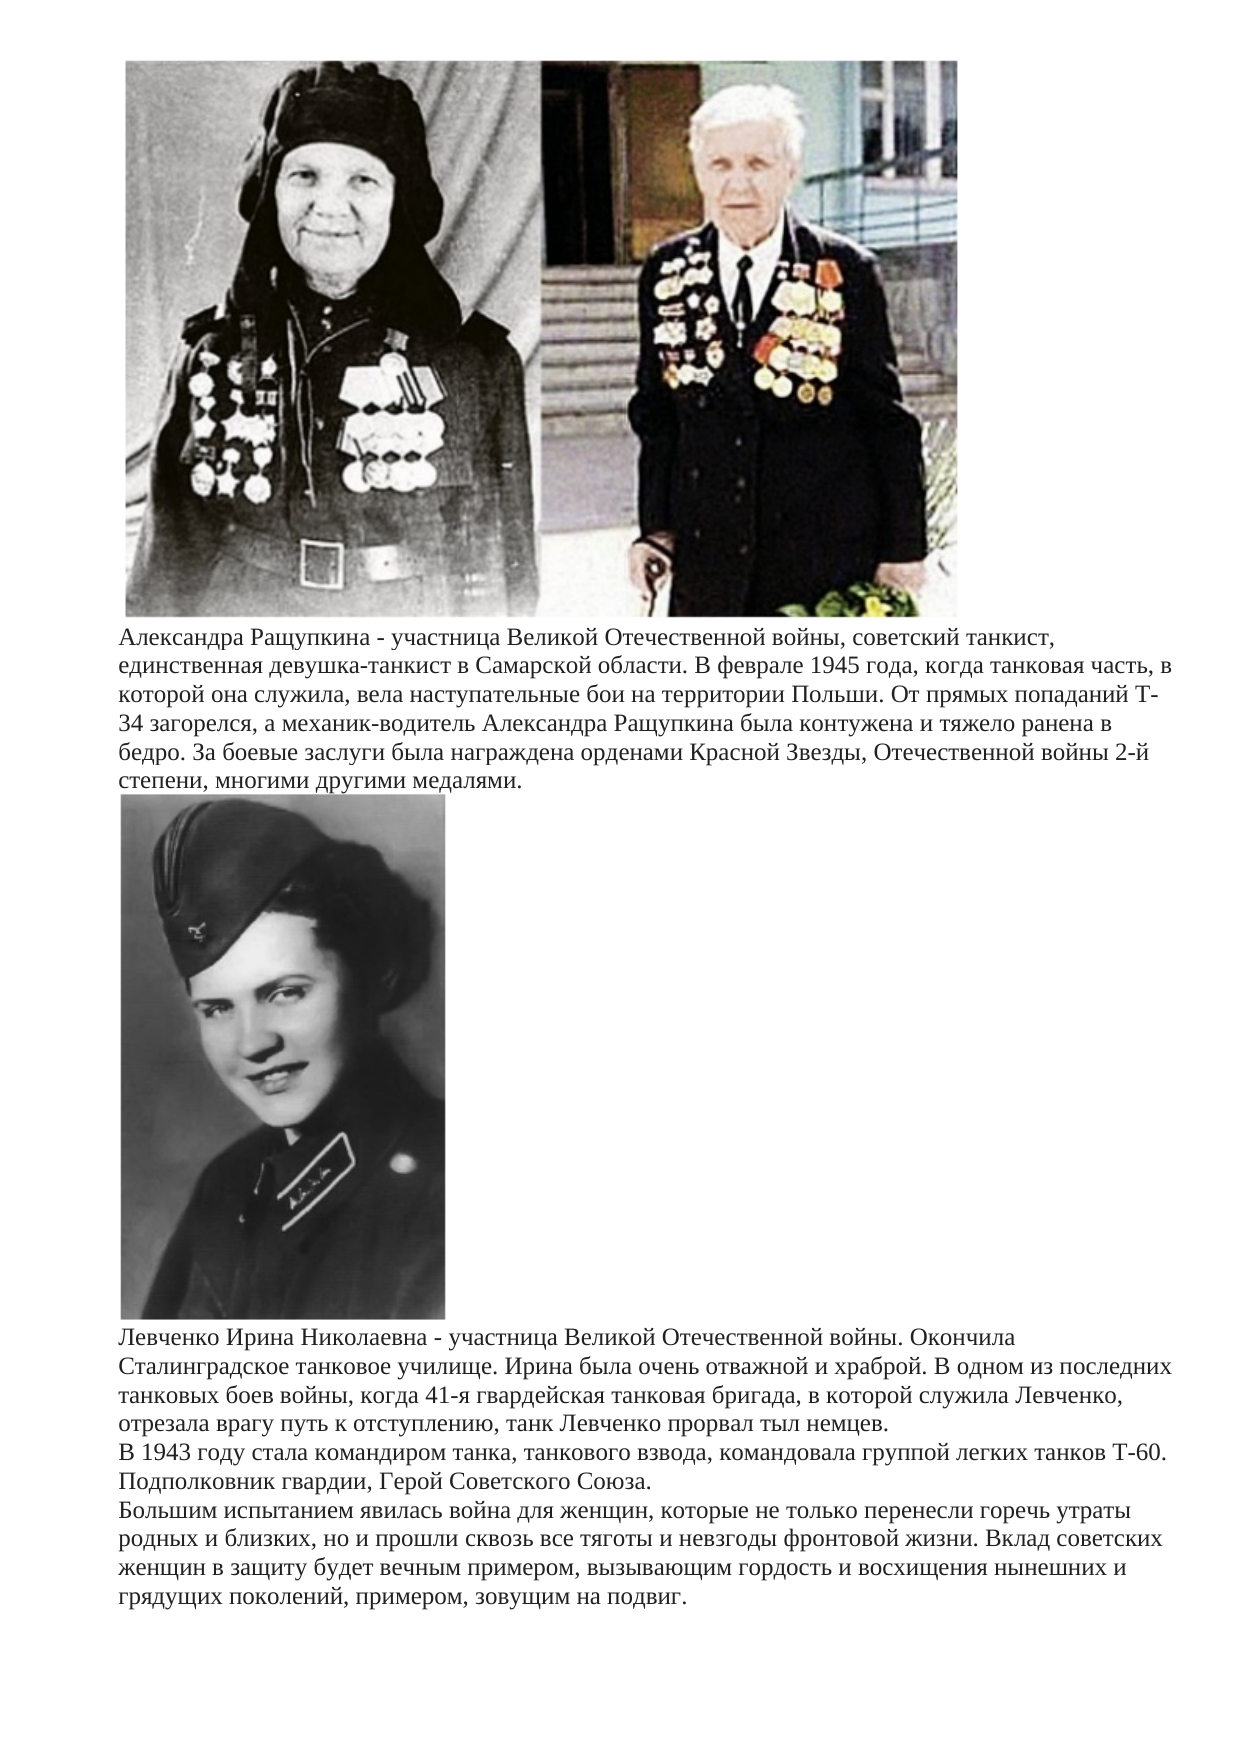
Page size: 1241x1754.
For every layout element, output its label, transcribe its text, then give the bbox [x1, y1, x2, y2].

text Александра Ращупкина - участница Великой Отечественной войны, советский танкист, единственная девушка-танкист в Самарской области. В феврале 1945 года, когда танковая часть, в которой она служила, вела наступательные бои на территории Польши. От прямых попаданий Т-34 загорелся, а механик-водитель Александра Ращупкина была контужена и тяжело ранена в бедро. За боевые заслуги была награждена орденами Красной Звезды, Отечественной войны 2-й степени, многими другими медалями. [523, 622, 1181, 794]
picture [118, 794, 447, 1323]
picture [118, 59, 967, 622]
text Большим испытанием явилась война для женщин, которые не только перенесли горечь утраты родных и близких, но и прошли сквозь все тяготы и невзгоды фронтовой жизни. Вклад советских женщин в защиту будет вечным примером, вызывающим гордость и восхищения нынешних и грядущих поколений, примером, зовущим на подвиг. [118, 1495, 1181, 1610]
text Левченко Ирина Николаевна - участница Великой Отечественной войны. Окончила Сталинградское танковое училище. Ирина была очень отважной и храброй. В одном из последних танковых боев войны, когда 41-я гвардейская танковая бригада, в которой служила Левченко, отрезала врагу путь к отступлению, танк Левченко прорвал тыл немцев. [118, 1322, 1181, 1437]
text В 1943 году стала командиром танка, танкового взвода, командовала группой легких танков Т-60. Подполковник гвардии, Герой Советского Союза. [118, 1437, 1181, 1495]
